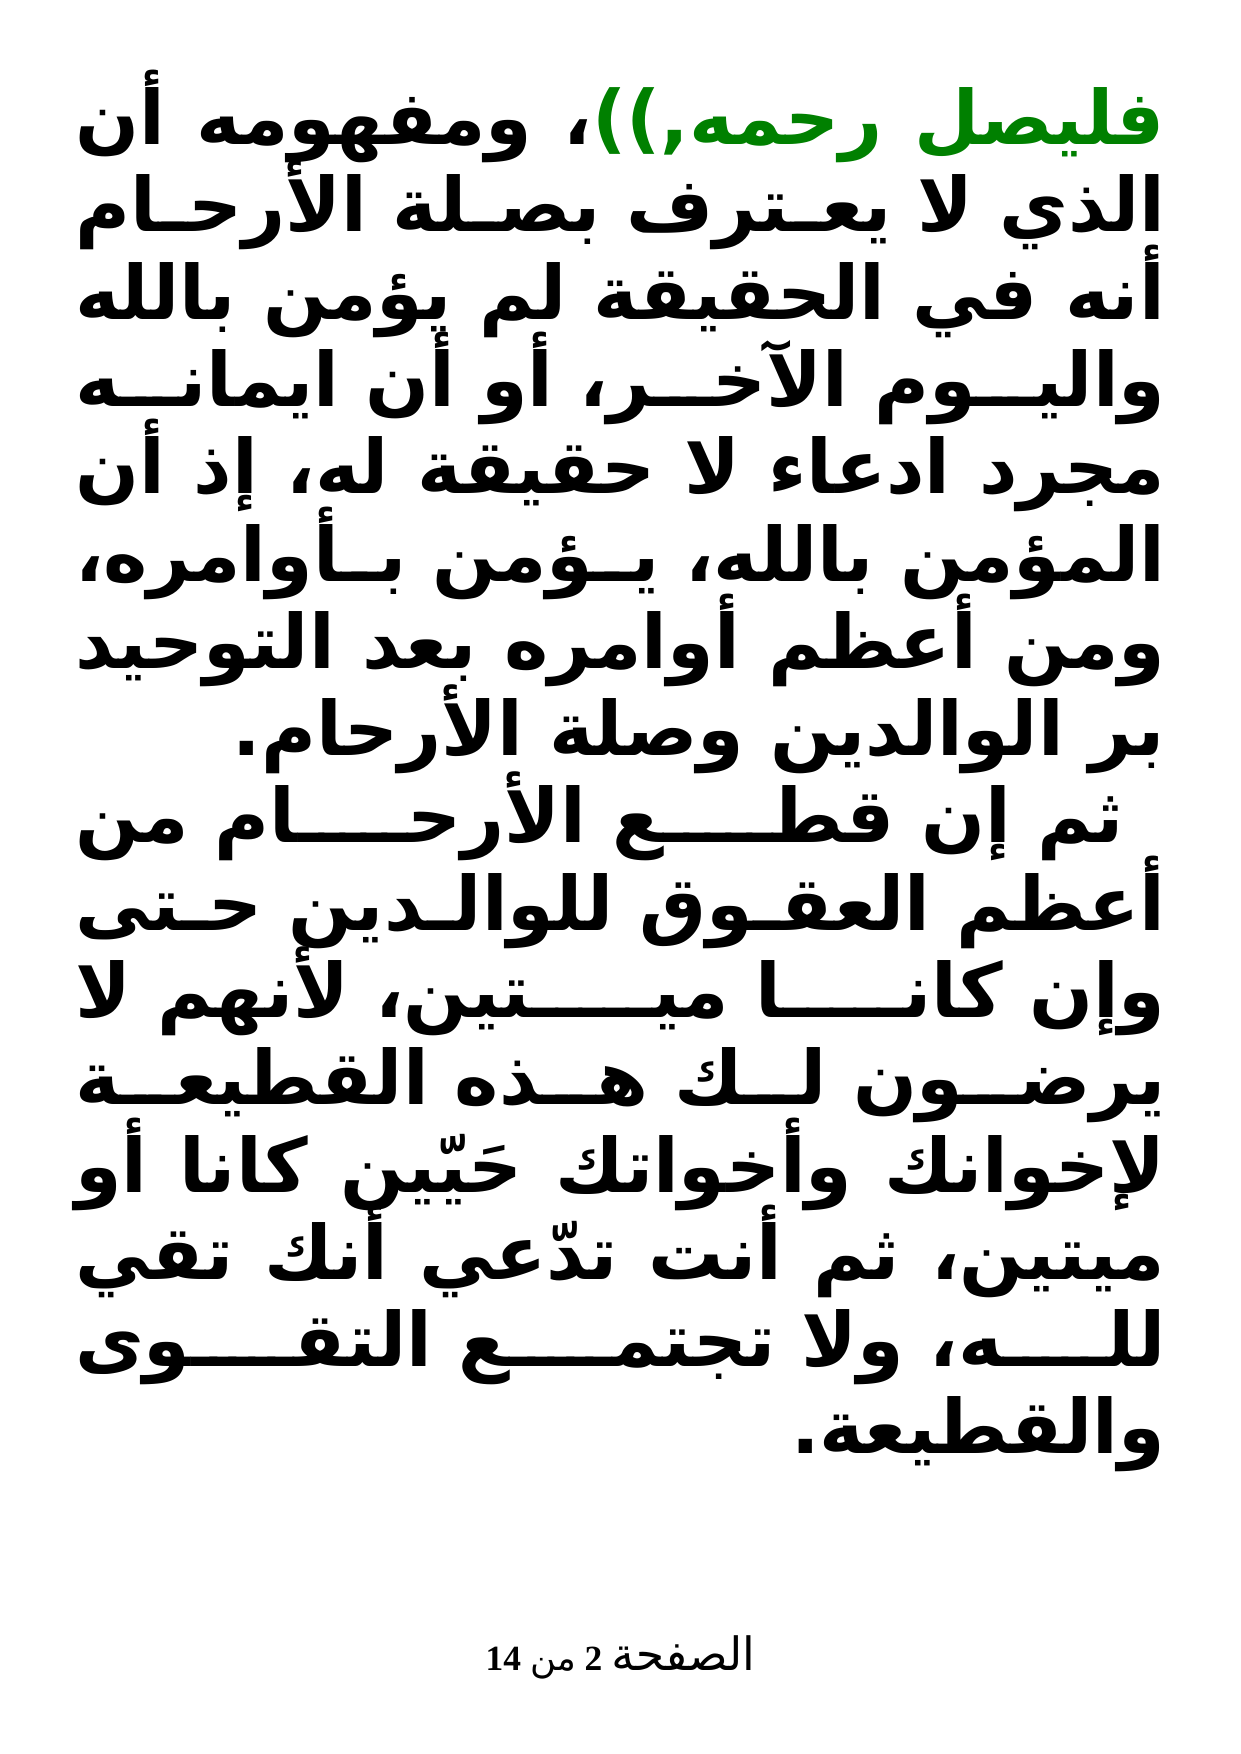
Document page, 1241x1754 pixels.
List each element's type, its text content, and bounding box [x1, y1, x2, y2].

text ثم إن قطع الأرحام من أعظم العقوق للوالدين حتى وإن كانا ميتين، لأنهم لا يرضون لك هذه القطيعة لإخوانك وأخواتك حَيّين كانا أو ميتين، ثم أنت تدّعي أنك تقي لله، ولا تجتمع التقوى والقطيعة. [75, 773, 1165, 1472]
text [75, 75, 1165, 773]
